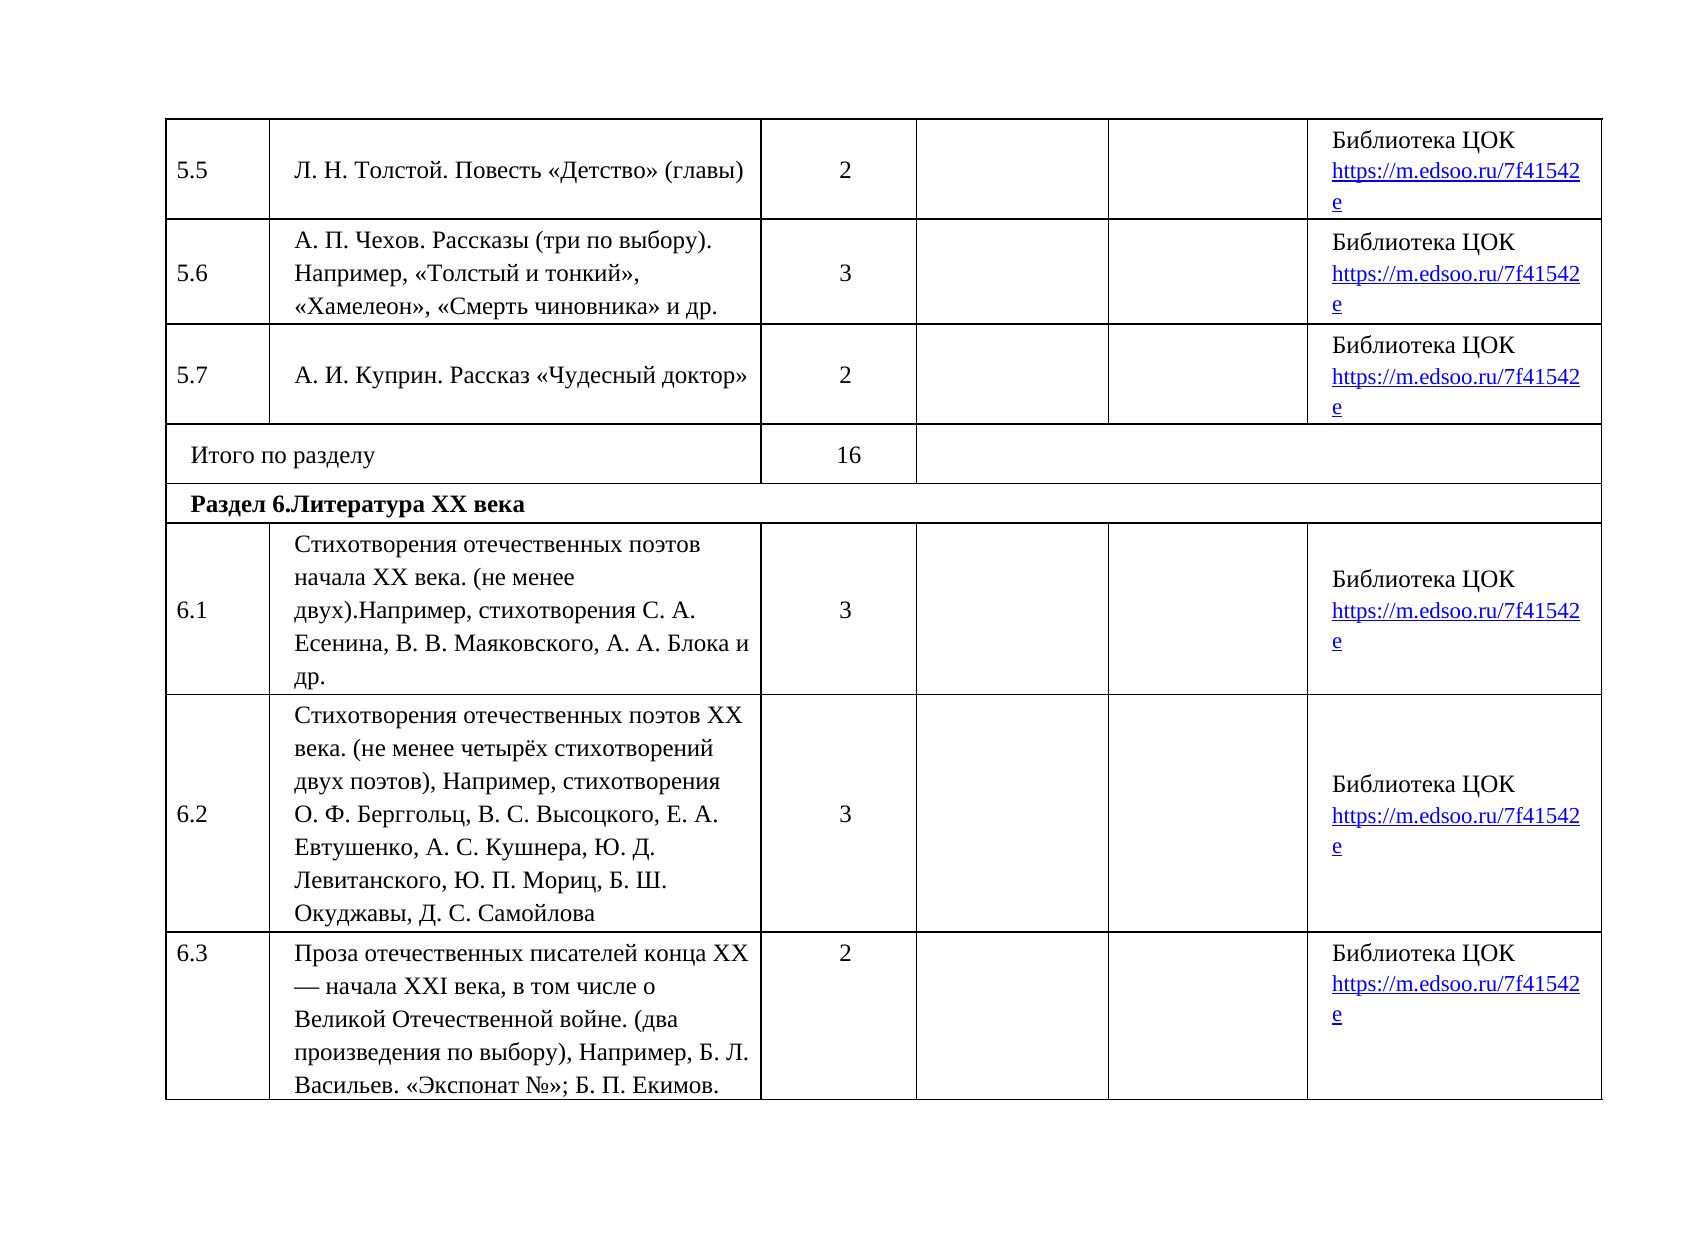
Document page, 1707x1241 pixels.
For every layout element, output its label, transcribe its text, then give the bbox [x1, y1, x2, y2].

table_cell [917, 325, 1108, 423]
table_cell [1308, 120, 1601, 218]
table_cell [917, 220, 1108, 323]
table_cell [270, 933, 760, 1098]
table_cell [917, 933, 1108, 1098]
table_cell 6.3 [167, 933, 269, 1098]
table_cell [1109, 220, 1307, 323]
table_cell Стихотворения отечественных поэтов начала ХХ века. (не менее двух).Например, стихотворения С. А. Есенина, В. В. Маяковского, А. А. Блока и др. [270, 524, 760, 693]
table_cell 3 [762, 524, 916, 693]
table_cell [1109, 325, 1307, 423]
table_cell [917, 425, 1601, 483]
table_cell А. П. Чехов. Рассказы (три по выбору). Например, «Толстый и тонкий», «Хамелеон», «Смерть чиновника» и др. [270, 220, 760, 323]
table_cell [1109, 120, 1307, 218]
table_cell [917, 524, 1108, 693]
table_cell Итого по разделу [167, 425, 760, 483]
table_cell 6.2 [167, 695, 269, 931]
table_cell [1109, 933, 1307, 1098]
table_cell 5.7 [167, 325, 269, 423]
table_cell Библиотека ЦОК https://m.edsoo.ru/7f41542e [1308, 325, 1601, 423]
table_cell [917, 120, 1108, 218]
table_cell 3 [762, 220, 916, 323]
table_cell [1308, 933, 1601, 1098]
table_cell 6.1 [167, 524, 269, 693]
table_cell 16 [762, 425, 916, 483]
table_cell Раздел 6.Литература ХХ века [167, 484, 1601, 522]
table_cell [1109, 695, 1307, 931]
table_cell 3 [762, 695, 916, 931]
table_cell 5.5 [167, 120, 269, 218]
table_cell Библиотека ЦОК https://m.edsoo.ru/7f41542e [1308, 695, 1601, 931]
table_cell 2 [762, 325, 916, 423]
table_cell Л. Н. Толстой. Повесть «Детство» (главы) [270, 120, 760, 218]
table_cell [1109, 524, 1307, 693]
table_cell Библиотека ЦОК https://m.edsoo.ru/7f41542e [1308, 524, 1601, 693]
table_cell 2 [762, 120, 916, 218]
table_cell 2 [762, 933, 916, 1098]
table_cell А. И. Куприн. Рассказ «Чудесный доктор» [270, 325, 760, 423]
table_cell [917, 695, 1108, 931]
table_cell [1308, 220, 1601, 323]
table_cell 5.6 [167, 220, 269, 323]
table_cell Стихотворения отечественных поэтов XX века. (не менее четырёх стихотворений двух поэтов), Например, стихотворения О. Ф. Берггольц, В. С. Высоцкого, Е. А. Евтушенко, А. С. Кушнера, Ю. Д. Левитанского, Ю. П. Мориц, Б. Ш. Окуджавы, Д. С. Самойлова [270, 695, 760, 931]
